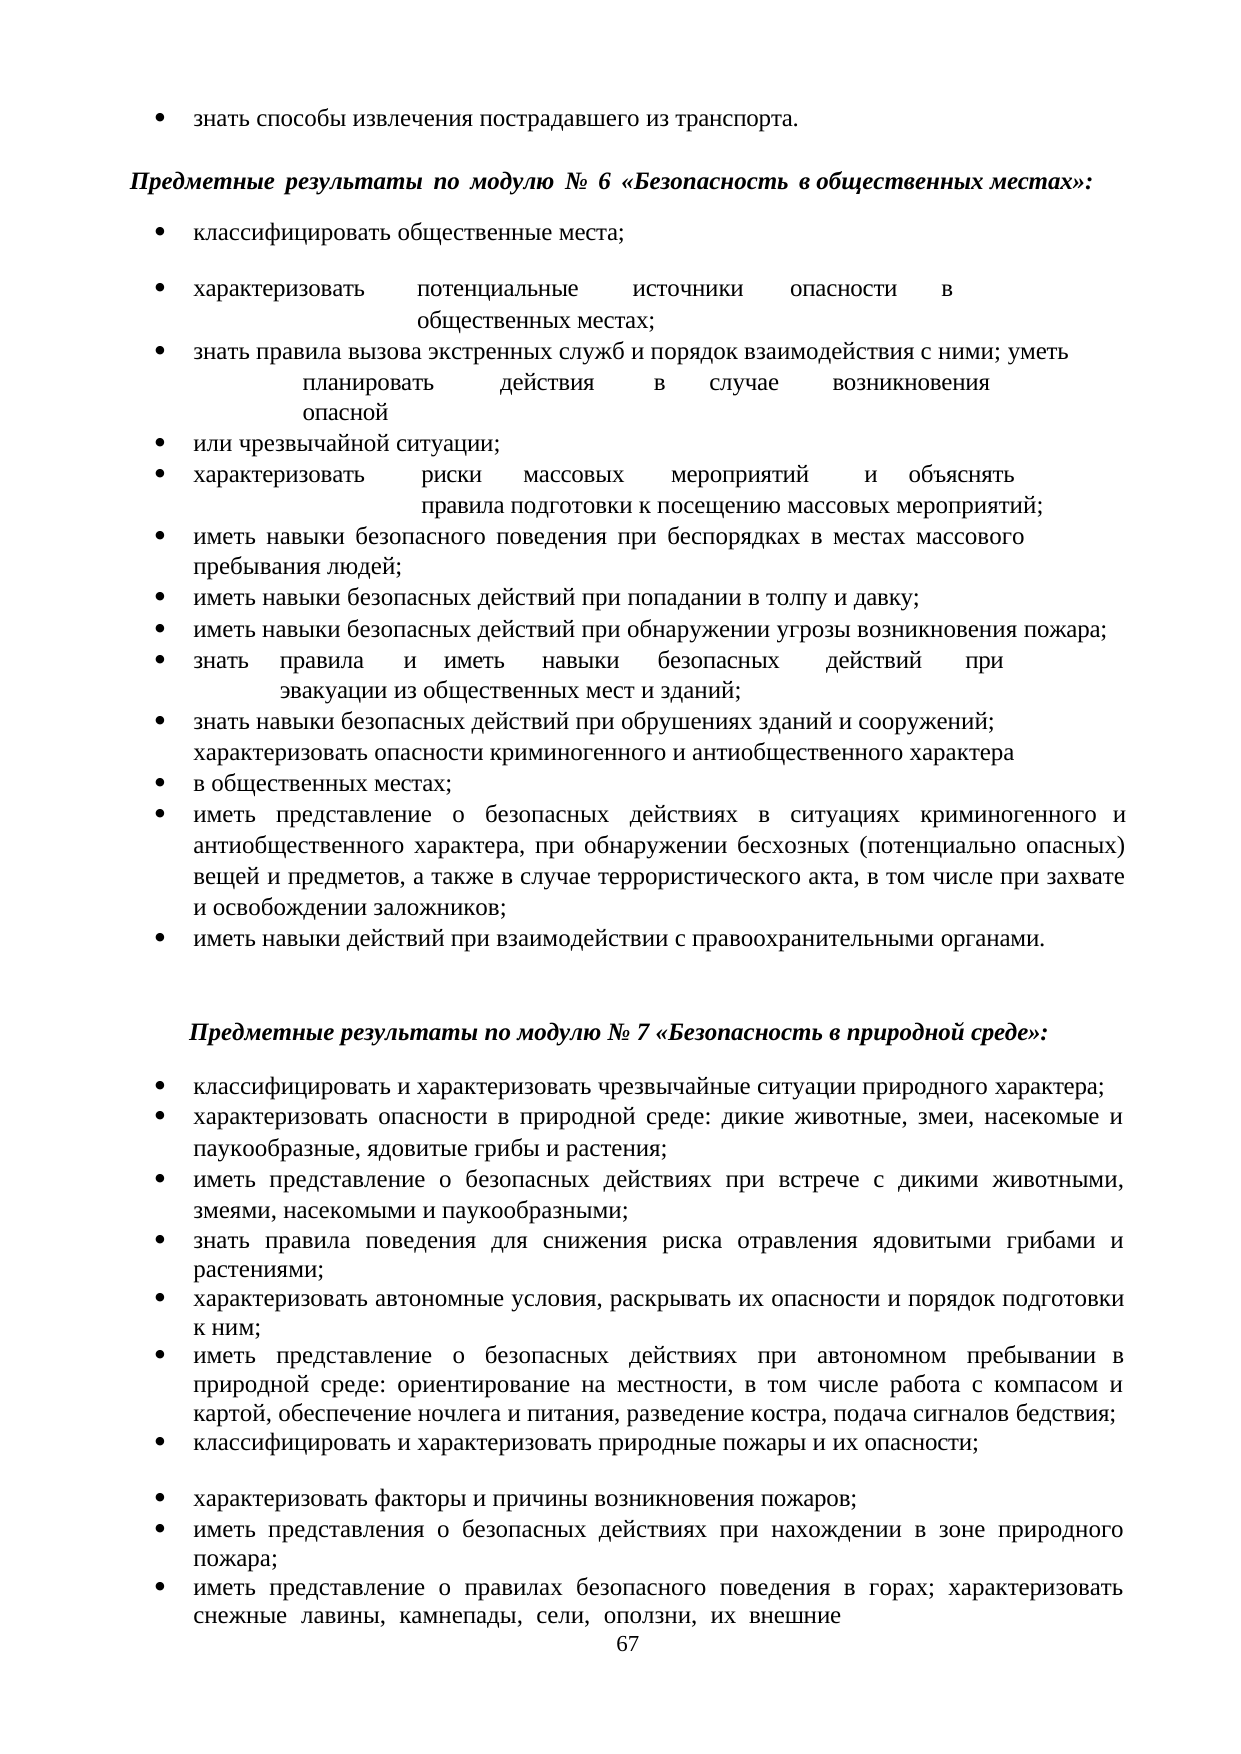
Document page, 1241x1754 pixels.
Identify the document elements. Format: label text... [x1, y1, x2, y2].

list знать правила поведения для снижения риска отравления ядовитыми грибами и растениями; [156, 1225, 1124, 1283]
list в общественных местах; [156, 768, 1137, 797]
list иметь представление о безопасных действиях в ситуациях криминогенного и антиобщественного характера, при обнаружении бесхозных (потенциально опасных) вещей и предметов, а также в случае террористического акта, в том числе при захвате и освобождении заложников; [156, 799, 1126, 921]
list иметь представление о безопасных действиях при автономном пребывании в природной среде: ориентирование на местности, в том числе работа с компасом и картой, обеспечение ночлега и питания, разведение костра, подача сигналов бедствия; [156, 1340, 1125, 1427]
list классифицировать общественные места; [156, 217, 1137, 246]
text Предметные результаты по модулю № 6 «Безопасность в общественных местах»: [129, 166, 1137, 194]
list характеризовать потенциальные источники опасности в общественных местах; [156, 273, 1124, 333]
list иметь представление о правилах безопасного поведения в горах; характеризовать снежные лавины, камнепады, сели, оползни, их внешние [156, 1572, 1124, 1629]
list иметь навыки безопасного поведения при беспорядках в местах массового пребывания людей; [156, 521, 1137, 580]
list характеризовать факторы и причины возникновения пожаров; [156, 1483, 1137, 1512]
text Предметные результаты по модулю № 7 «Безопасность в природной среде»: [189, 1017, 1137, 1046]
list характеризовать риски массовых мероприятий и объяснять правила подготовки к посещению массовых мероприятий; [156, 459, 1124, 519]
list характеризовать автономные условия, раскрывать их опасности и порядок подготовки к ним; [156, 1283, 1126, 1340]
list классифицировать и характеризовать чрезвычайные ситуации природного характера; [156, 1071, 1124, 1099]
list иметь представление о безопасных действиях при встрече с дикими животными, змеями, насекомыми и паукообразными; [156, 1164, 1125, 1224]
list знать навыки безопасных действий при обрушениях зданий и сооружений; характеризовать опасности криминогенного и антиобщественного характера [156, 706, 1124, 765]
list или чрезвычайной ситуации; [156, 428, 1137, 456]
list иметь навыки действий при взаимодействии с правоохранительными органами. [156, 923, 1126, 952]
list иметь навыки безопасных действий при обнаружении угрозы возникновения пожара; [156, 614, 1137, 642]
list характеризовать опасности в природной среде: дикие животные, змеи, насекомые и паукообразные, ядовитые грибы и растения; [156, 1101, 1124, 1162]
list знать правила и иметь навыки безопасных действий при эвакуации из общественных мест и зданий; [156, 645, 1124, 704]
list классифицировать и характеризовать природные пожары и их опасности; [156, 1427, 1137, 1455]
list иметь навыки безопасных действий при попадании в толпу и давку; [156, 582, 1137, 611]
list иметь представления о безопасных действиях при нахождении в зоне природного пожара; [156, 1514, 1124, 1572]
list знать способы извлечения пострадавшего из транспорта. [156, 103, 1137, 132]
list знать правила вызова экстренных служб и порядок взаимодействия с ними; уметь планировать действия в случае возникновения опасной [156, 336, 1124, 426]
